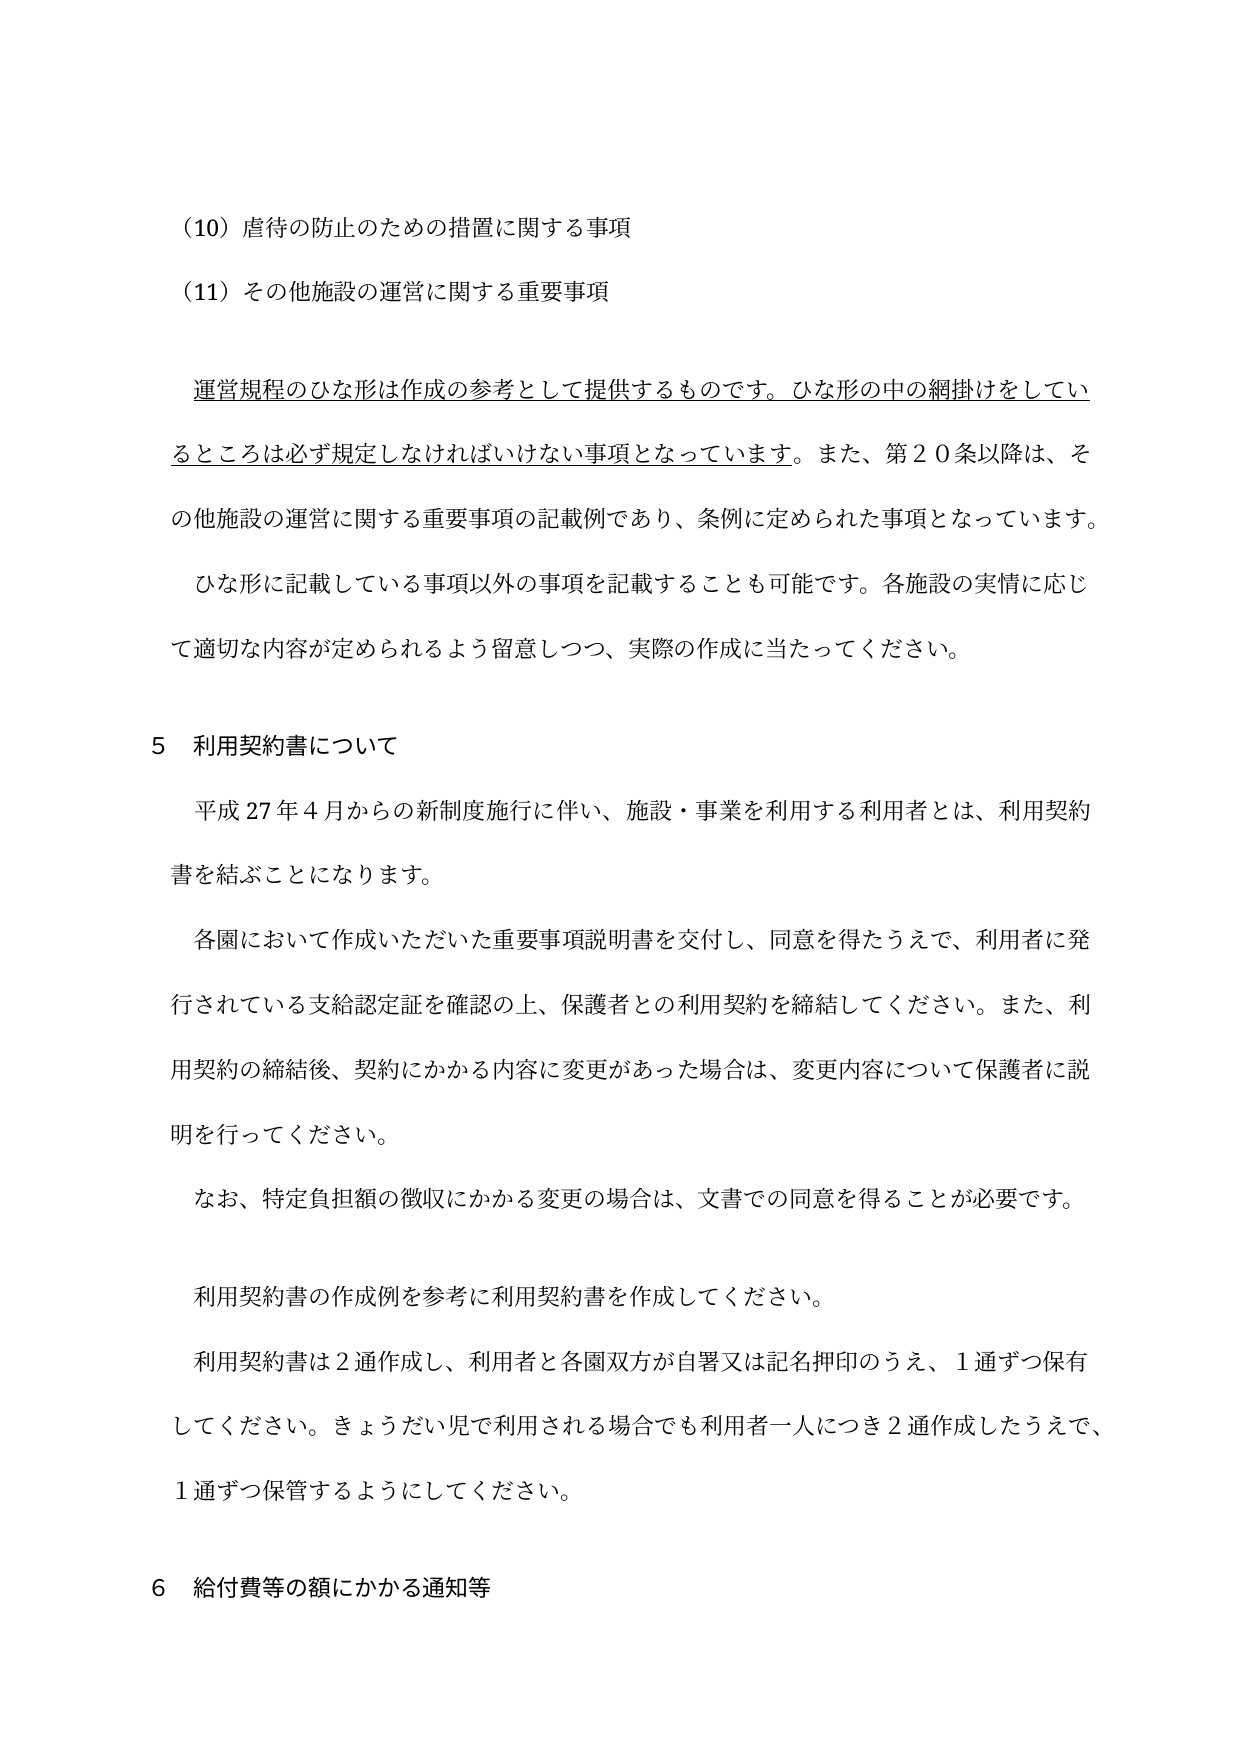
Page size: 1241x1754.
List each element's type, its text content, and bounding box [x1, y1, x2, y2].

text （11）その他施設の運営に関する重要事項 [148, 258, 1092, 323]
text ６ 給付費等の額にかかる通知等 [148, 1554, 1092, 1619]
text なお、特定負担額の徴収にかかる変更の場合は、文書での同意を得ることが必要です。 [171, 1166, 1092, 1230]
text ５ 利用契約書について [148, 712, 1092, 777]
text 平成27年４月からの新制度施行に伴い、施設・事業を利用する利用者とは、利用契約書を結ぶことになります。 [148, 777, 1092, 906]
text 利用契約書は２通作成し、利用者と各園双方が自署又は記名押印のうえ、１通ずつ保有してください。きょうだい児で利用される場合でも利用者一人につき２通作成したうえで、１通ずつ保管するようにしてください。 [148, 1328, 1092, 1522]
text ひな形に記載している事項以外の事項を記載することも可能です。各施設の実情に応じて適切な内容が定められるよう留意しつつ、実際の作成に当たってください。 [171, 550, 1092, 680]
text （10）虐待の防止のための措置に関する事項 [148, 194, 1092, 258]
text 利用契約書の作成例を参考に利用契約書を作成してください。 [171, 1263, 1092, 1328]
text 各園において作成いただいた重要事項説明書を交付し、同意を得たうえで、利用者に発行されている支給認定証を確認の上、保護者との利用契約を締結してください。また、利用契約の締結後、契約にかかる内容に変更があった場合は、変更内容について保護者に説明を行ってください。 [148, 906, 1092, 1166]
text 運営規程のひな形は作成の参考として提供するものです。ひな形の中の網掛けをしているところは必ず規定しなければいけない事項となっています。また、第２０条以降は、その他施設の運営に関する重要事項の記載例であり、条例に定められた事項となっています。 [171, 356, 1092, 550]
